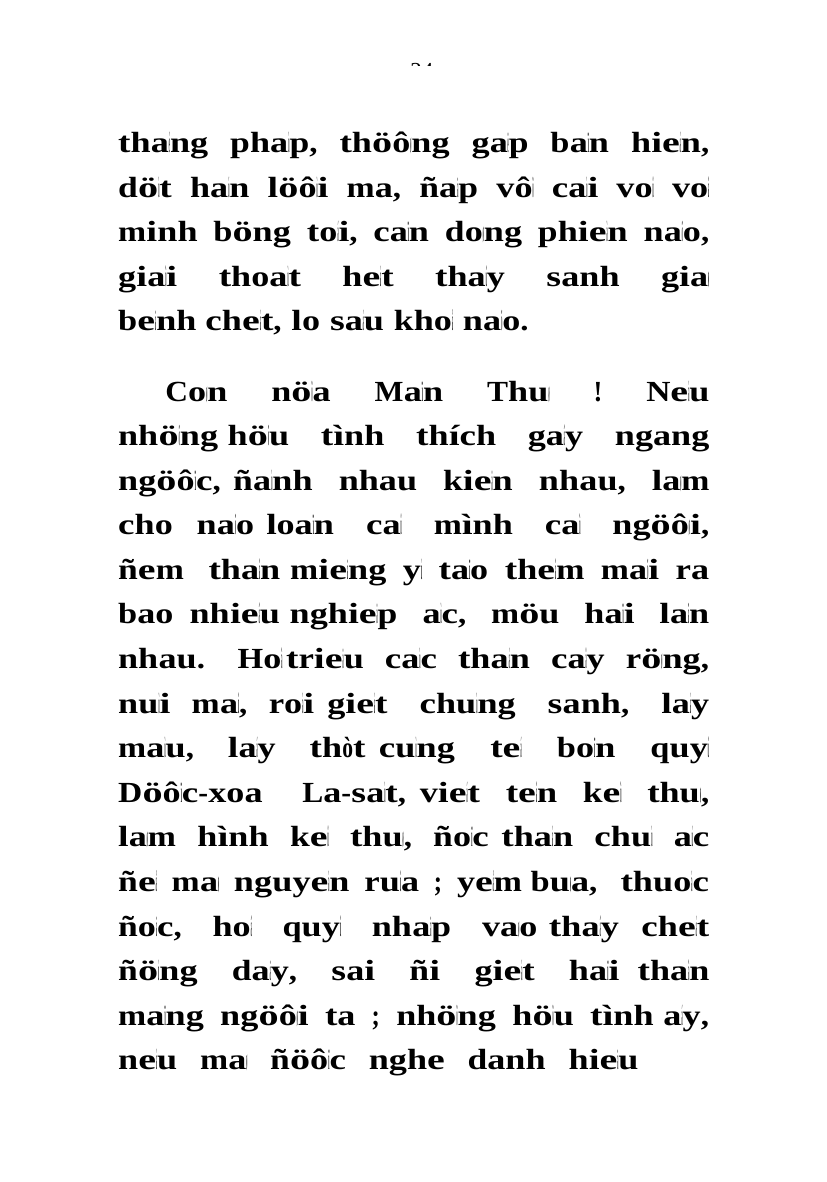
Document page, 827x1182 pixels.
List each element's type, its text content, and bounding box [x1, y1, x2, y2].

text Coøn nöõa Maïn Thuø ! Neáu nhöõng höõu tình thích gaây ngang ngöôïc, ñaùnh nhau kieän nhau, laøm cho naõo loaïn caû mình caû ngöôøi, ñem thaân mieäng yù taïo theâm maõi ra bao nhieâu nghieäp aùc, möu haïi laãn nhau. Hoâ trieäu caùc thaàn caây röøng, nuùi maû, roài gieát chuùng sanh, laáy maùu, laáy thòt cuùng teá boïn quyû Döôïc-xoa La-saùt, vieát teân keû thuø, laøm hình keû thuø, ñoïc thaàn chuù aùc ñeå maø nguyeàn ruûa ; yeåm buøa, thuoác ñoäc, hoâ quyû nhaäp vaøo thaây cheát ñöùng daäy, sai ñi gieát haïi thaân maïng ngöôøi ta ; nhöõng höõu tình aáy, neáu maø ñöôïc nghe danh hieäu [118, 374, 709, 1076]
text thaéng phaùp, thöôøng gaëp baïn hieàn, döùt haún löôùi ma, ñaäp vôõ caùi voû voâ minh böng toái, caïn doøng phieàn naõo, giaûi thoaùt heát thaûy sanh giaø beänh cheát, lo saàu khoå naõo. [118, 125, 709, 337]
